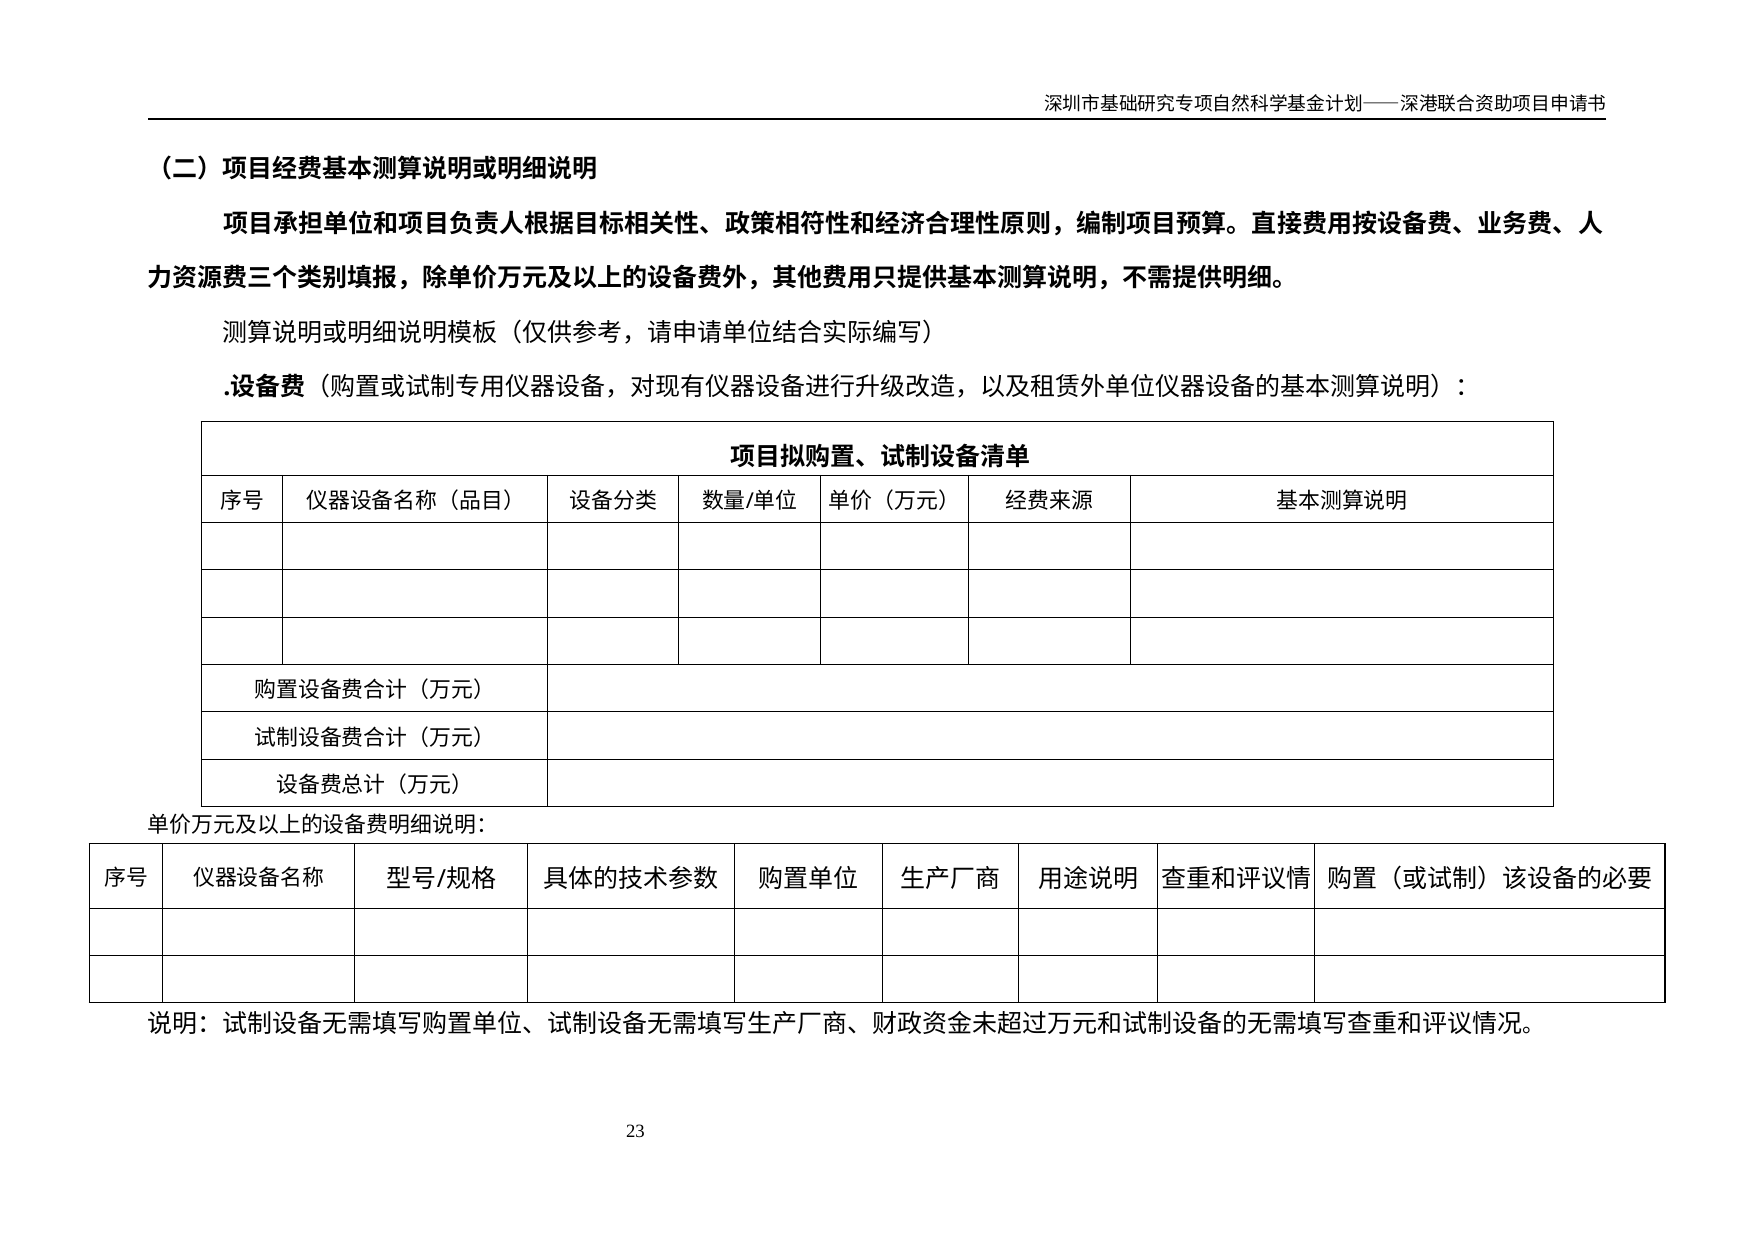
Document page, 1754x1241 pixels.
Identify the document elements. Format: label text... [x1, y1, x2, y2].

table_cell [548, 760, 1553, 806]
table_cell [969, 523, 1130, 569]
table_header 生产厂商 [883, 844, 1018, 907]
table_cell [1019, 909, 1157, 955]
table_cell [548, 712, 1553, 758]
table_cell [883, 956, 1018, 1002]
table_cell 单价（万元） [821, 476, 968, 522]
text （二）项目经费基本测算说明或明细说明 [148, 149, 1606, 185]
table_cell [163, 909, 354, 955]
table_cell [283, 570, 547, 617]
table_cell 购置设备费合计（万元） [202, 665, 547, 711]
table_cell [1131, 523, 1553, 569]
table_cell [163, 956, 354, 1002]
table_cell / [679, 618, 820, 664]
table_cell [202, 523, 282, 569]
table_cell [969, 618, 1130, 664]
table_header 仪器设备名称 [163, 844, 354, 907]
table_cell [821, 570, 968, 617]
table_header 用途说明 [1019, 844, 1157, 907]
table_cell 序号 [202, 476, 282, 522]
table_cell [283, 523, 547, 569]
table_cell [1158, 956, 1314, 1002]
table_cell [528, 909, 734, 955]
table_cell [1131, 618, 1553, 664]
table_cell [735, 909, 882, 955]
table_cell [969, 570, 1130, 617]
table_cell [735, 956, 882, 1002]
table_cell 数量/单位 [679, 476, 820, 522]
text .设备费（购置或试制专用仪器设备，对现有仪器设备进行升级改造，以及租赁外单位仪器设备的基本测算说明）： [148, 366, 1606, 403]
table_cell [283, 618, 547, 664]
table_cell [548, 523, 678, 569]
table_header 具体的技术参数 [528, 844, 734, 907]
table_cell 试制设备费合计（万元） [202, 712, 547, 758]
table_cell [202, 570, 282, 617]
text 说明：试制设备无需填写购置单位、试制设备无需填写生产厂商、财政资金未超过万元和试制设备的无需填写查重和评议情况。 [148, 1003, 1606, 1039]
text 项目承担单位和项目负责人根据目标相关性、政策相符性和经济合理性原则，编制项目预算。直接费用按设备费、业务费、人力资源费三个类别填报，除单价万元及以上的设备费外，其他费用只提供基本测算说明，不需提供明细。 [148, 203, 1606, 294]
table_header 序号 [90, 844, 162, 907]
table_cell [821, 618, 968, 664]
table_cell [548, 618, 678, 664]
table_header 型号/规格 [355, 844, 527, 907]
table_cell [1158, 909, 1314, 955]
table_cell / [679, 523, 820, 569]
table_cell [355, 909, 527, 955]
table_cell [355, 956, 527, 1002]
table_cell [821, 523, 968, 569]
table_cell [548, 570, 678, 617]
table_cell [1315, 956, 1664, 1002]
table_cell 仪器设备名称（品目） [283, 476, 547, 522]
table_cell [883, 909, 1018, 955]
table_cell [1019, 956, 1157, 1002]
table_header 查重和评议情况 [1158, 844, 1314, 907]
table_cell [528, 956, 734, 1002]
table_cell 经费来源 [969, 476, 1130, 522]
table_header 购置单位 [735, 844, 882, 907]
table_header 购置（或试制）该设备的必要性和价格合理性等 [1315, 844, 1664, 907]
table_cell [548, 665, 1553, 711]
table_cell [90, 909, 162, 955]
table_cell [1131, 570, 1553, 617]
text 测算说明或明细说明模板（仅供参考，请申请单位结合实际编写） [148, 312, 1606, 348]
table_header 项目拟购置、试制设备清单 [202, 422, 1553, 475]
table_cell 基本测算说明 [1131, 476, 1553, 522]
table_cell 设备分类 [548, 476, 678, 522]
table_cell / [679, 570, 820, 617]
table_cell [90, 956, 162, 1002]
table_cell 设备费总计（万元） [202, 760, 547, 806]
table_cell [202, 618, 282, 664]
table_cell [1315, 909, 1664, 955]
text 单价万元及以上的设备费明细说明： [148, 807, 1606, 838]
